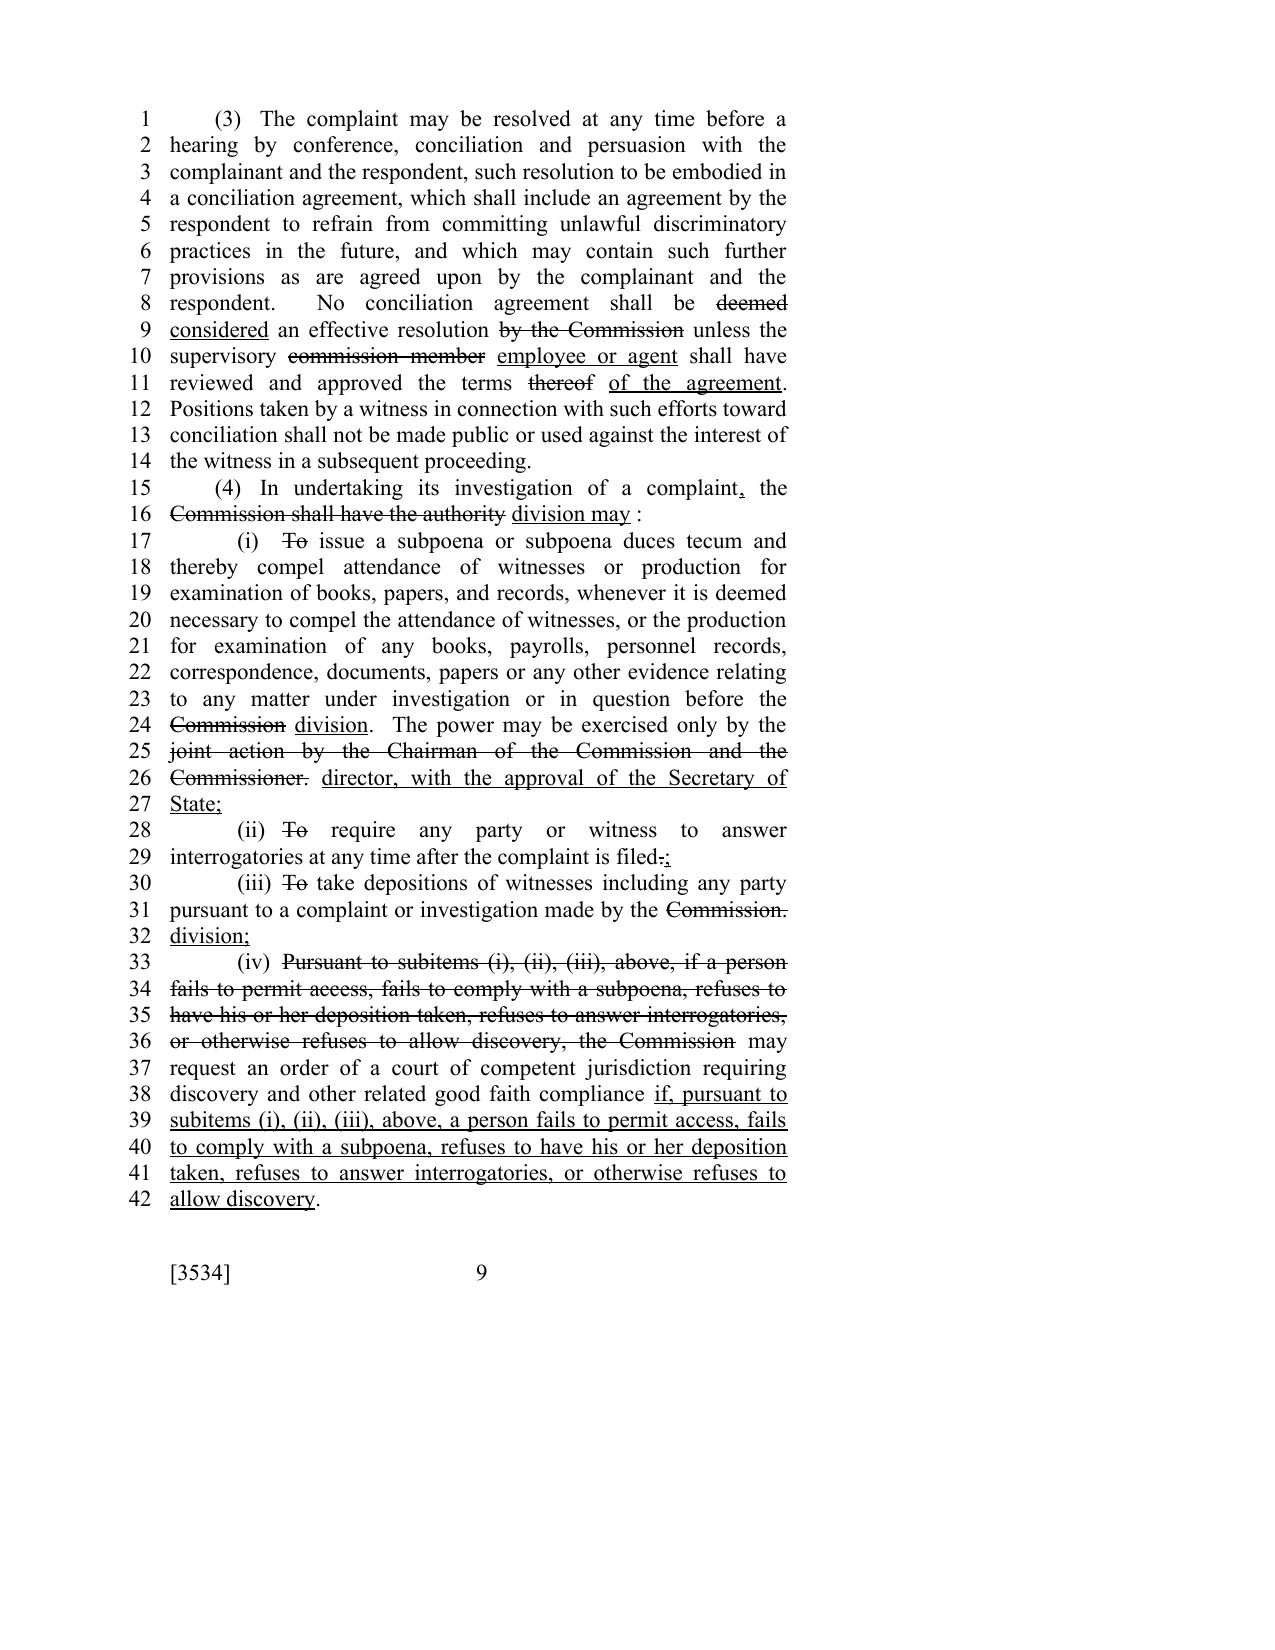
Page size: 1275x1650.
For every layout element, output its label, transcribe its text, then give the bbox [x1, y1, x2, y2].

text (ii) To require any party or witness to answer interrogatories at any time after the complaint is filed.; [169, 817, 787, 869]
text (4) In undertaking its investigation of a complaint, the Commission shall have the authority division may : [169, 474, 787, 527]
text (i) To issue a subpoena or subpoena duces tecum and thereby compel attendance of witnesses or production for examination of books, papers, and records, whenever it is deemed necessary to compel the attendance of witnesses, or the production for examination of any books, payrolls, personnel records, correspondence, documents, papers or any other evidence relating to any matter under investigation or in question before the Commission division. The power may be exercised only by the joint action by the Chairman of the Commission and the Commissioner. director, with the approval of the Secretary of State; [169, 753, 787, 817]
text (iv) Pursuant to subitems (i), (ii), (iii), above, if a person fails to permit access, fails to comply with a subpoena, refuses to have his or her deposition taken, refuses to answer interrogatories, or otherwise refuses to allow discovery, the Commission may request an order of a court of competent jurisdiction requiring discovery and other related good faith compliance if, pursuant to subitems (i), (ii), (iii), above, a person fails to permit access, fails to comply with a subpoena, refuses to have his or her deposition taken, refuses to answer interrogatories, or otherwise refuses to allow discovery. [169, 1016, 787, 1129]
text (i) To issue a subpoena or subpoena duces tecum and thereby compel attendance of witnesses or production for examination of books, papers, and records, whenever it is deemed necessary to compel the attendance of witnesses, or the production for examination of any books, payrolls, personnel records, correspondence, documents, papers or any other evidence relating to any matter under investigation or in question before the Commission division. The power may be exercised only by the joint action by the Chairman of the Commission and the Commissioner. director, with the approval of the Secretary of State; [169, 527, 787, 752]
text (3) The complaint may be resolved at any time before a hearing by conference, conciliation and persuasion with the complainant and the respondent, such resolution to be embodied in a conciliation agreement, which shall include an agreement by the respondent to refrain from committing unlawful discriminatory practices in the future, and which may contain such further provisions as are agreed upon by the complainant and the respondent. No conciliation agreement shall be deemed considered an effective resolution by the Commission unless the supervisory commission member employee or agent shall have reviewed and approved the terms thereof of the agreement. Positions taken by a witness in connection with such efforts toward conciliation shall not be made public or used against the interest of the witness in a subsequent proceeding. [169, 105, 787, 474]
text (iii) To take depositions of witnesses including any party pursuant to a complaint or investigation made by the Commission. division; [169, 869, 787, 948]
